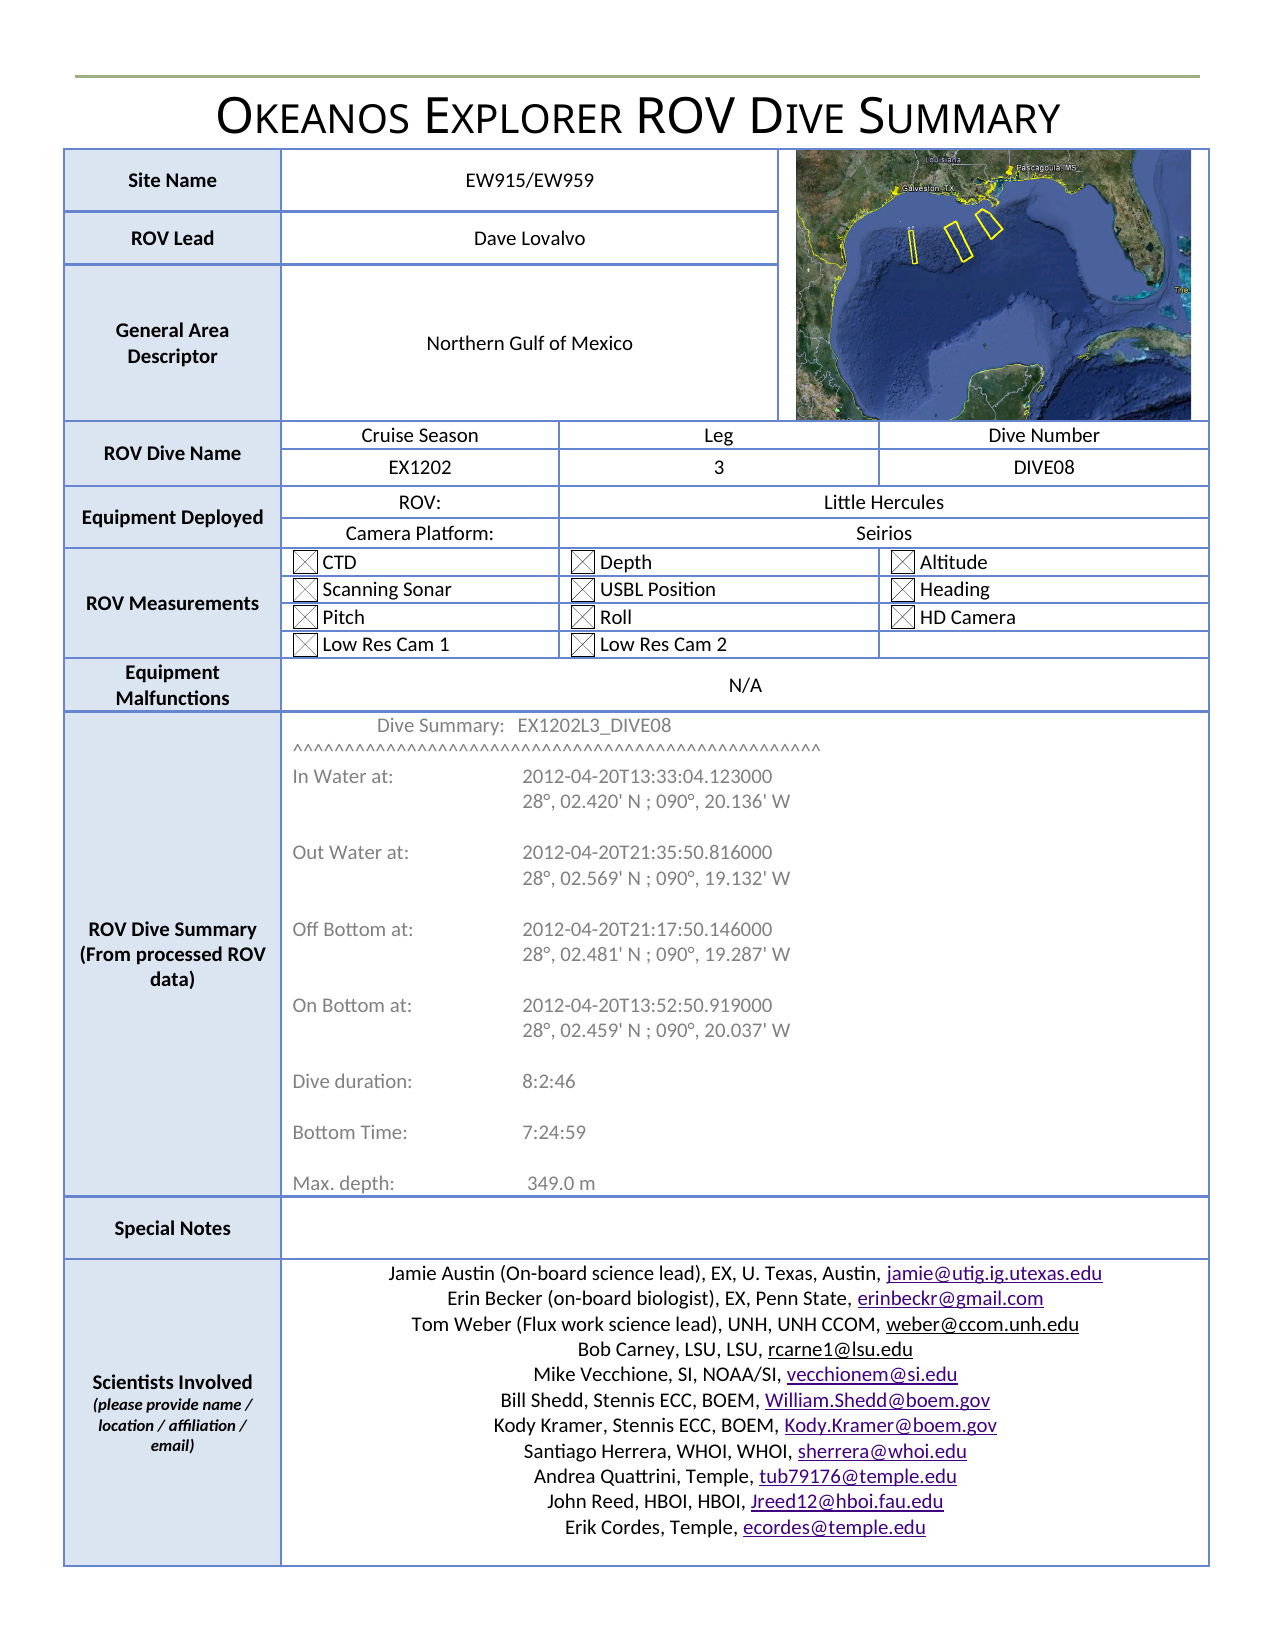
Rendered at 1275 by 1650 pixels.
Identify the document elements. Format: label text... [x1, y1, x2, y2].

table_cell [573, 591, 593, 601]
table_cell Camera Platform: [282, 519, 558, 547]
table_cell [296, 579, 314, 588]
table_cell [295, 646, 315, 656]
table_cell ROV Dive Summary (From processed ROV data) [65, 713, 280, 1195]
table_cell Northern Gulf of Mexico [282, 266, 777, 420]
table_cell USBL Position [595, 577, 878, 602]
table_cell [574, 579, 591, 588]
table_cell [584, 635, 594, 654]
table_cell Dive Number [880, 422, 1208, 447]
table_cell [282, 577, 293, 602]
table_cell Dive Summary: EX1202L3_DIVE08 ^^^^^^^^^^^^^^^^^^^^^^^^^^^^^^^^^^^^^^^^^^^^^^^^^^^ In Water at: 2012-04-20T13:33:04.123000 28°, 02.420' N ; 090°, 20.136' W Out Water at: 2012-04-20T21:35:50.816000 28°, 02.569' N ; 090°, 19.132' W Off Bottom at: 2012-04-20T21:17:50.146000 28°, 02.481' N ; 090°, 19.287' W On Bottom at: 2012-04-20T13:52:50.919000 28°, 02.459' N ; 090°, 20.037' W Dive duration: 8:2:46 Bottom Time: 7:24:59 Max. depth: 349.0 m [282, 713, 1208, 1195]
table_cell ROV: [282, 487, 558, 517]
table_cell Low Res Cam 1 [317, 632, 558, 657]
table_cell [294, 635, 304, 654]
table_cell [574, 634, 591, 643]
table_cell EX1202 [282, 450, 558, 485]
table_cell Scanning Sonar [317, 577, 558, 602]
table_cell Roll [560, 604, 878, 629]
table_header [1192, 150, 1208, 420]
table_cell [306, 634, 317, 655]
table_cell Cruise Season [282, 422, 558, 447]
table_header EW915/EW959 [282, 150, 777, 210]
table_cell Equipment Malfunctions [65, 659, 280, 710]
table_cell [282, 1198, 1208, 1258]
table_cell Little Hercules [560, 487, 1208, 517]
table_cell DIVE08 [880, 450, 1208, 485]
table_cell Low Res Cam 2 [595, 632, 878, 657]
table_cell ROV Dive Name [65, 422, 280, 485]
table_cell Leg [560, 422, 878, 447]
table_cell ROV Measurements [65, 549, 280, 657]
table_cell HD Camera [880, 604, 1208, 629]
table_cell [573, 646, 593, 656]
table_cell [880, 632, 1208, 657]
title Okeanos Explorer ROV Dive Summary [75, 78, 1200, 148]
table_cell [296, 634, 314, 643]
table_cell Scientists Involved (please provide name / location / affiliation / email) [65, 1260, 280, 1565]
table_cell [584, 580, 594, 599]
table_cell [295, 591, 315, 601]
table_header Site Name [65, 150, 280, 210]
table_cell ROV Lead [65, 213, 280, 263]
table_cell Dave Lovalvo [282, 213, 777, 263]
picture [796, 150, 1192, 420]
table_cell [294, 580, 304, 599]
table_cell 3 [560, 450, 878, 485]
table_cell Pitch [282, 604, 558, 629]
table_cell Jamie Austin (On-board science lead), EX, U. Texas, Austin, jamie@utig.ig.utexas.edu Erin Becker (on-board biologist), EX, Penn State, erinbeckr@gmail.com Tom Weber (Flux work science lead), UNH, UNH CCOM, weber@ccom.unh.edu Bob Carney, LSU, LSU, rcarne1@lsu.edu Mike Vecchione, SI, NOAA/SI, vecchionem@si.edu Bill Shedd, Stennis ECC, BOEM, William.Shedd@boem.gov Kody Kramer, Stennis ECC, BOEM, Kody.Kramer@boem.gov Santiago Herrera, WHOI, WHOI, sherrera@whoi.edu Andrea Quattrini, Temple, tub79176@temple.edu John Reed, HBOI, HBOI, Jreed12@hboi.fau.edu Erik Cordes, Temple, ecordes@temple.edu [282, 1260, 1208, 1565]
table_cell Equipment Deployed [65, 487, 280, 547]
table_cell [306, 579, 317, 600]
table_cell Special Notes [65, 1198, 280, 1258]
table_cell Depth [560, 549, 878, 574]
table_header [779, 150, 796, 420]
table_cell General Area Descriptor [65, 266, 280, 420]
table_cell Seirios [560, 519, 1208, 547]
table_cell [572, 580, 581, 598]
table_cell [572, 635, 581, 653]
table_cell Altitude [880, 549, 1208, 574]
table_cell CTD [282, 549, 558, 574]
table_cell N/A [282, 659, 1208, 710]
table_cell Heading [915, 577, 1208, 602]
